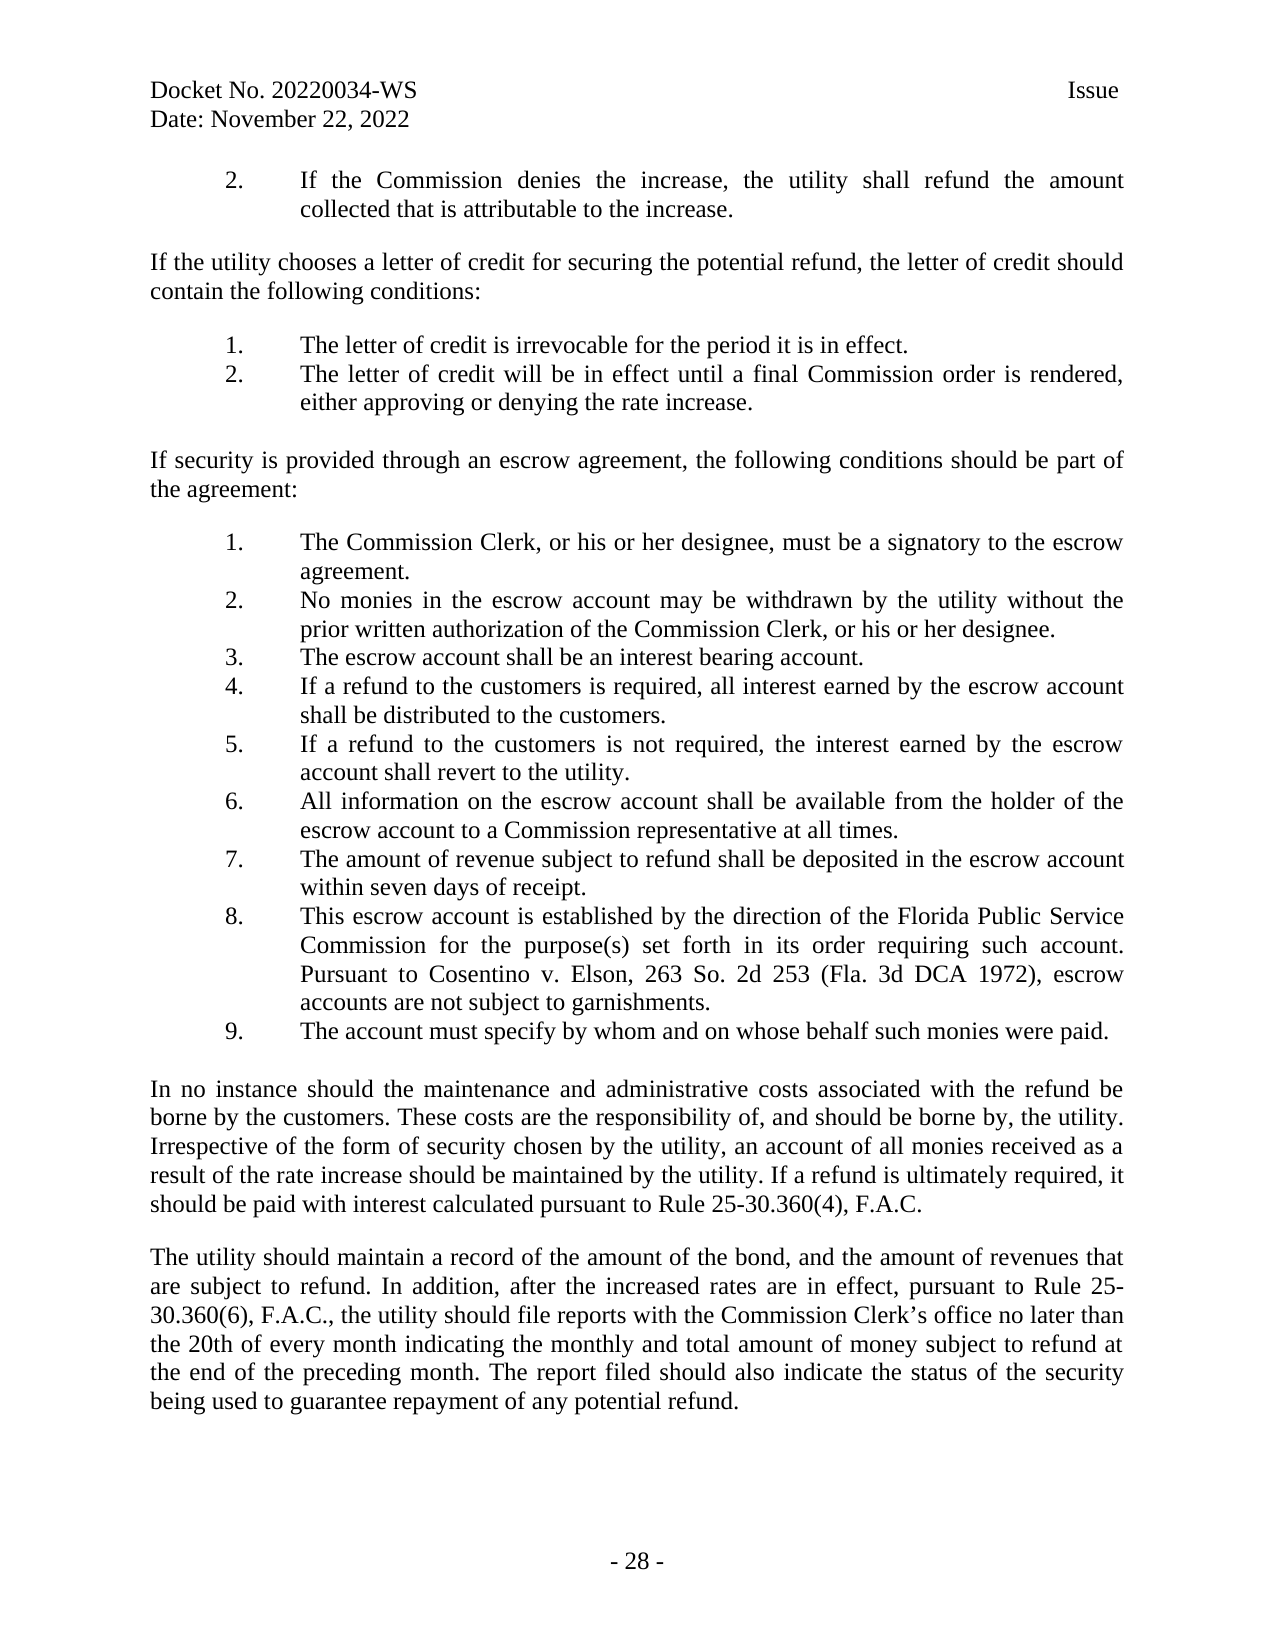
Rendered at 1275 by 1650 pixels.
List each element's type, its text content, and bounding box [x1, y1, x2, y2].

text 8. This escrow account is established by the direction of the Florida Public Service Commission for the purpose(s) set forth in its order requiring such account. Pursuant to Cosentino v. Elson, 263 So. 2d 253 (Fla. 3d DCA 1972), escrow accounts are not subject to garnishments. [225, 901, 1125, 1016]
text 2. The letter of credit will be in effect until a final Commission order is rendered, either approving or denying the rate increase. [225, 359, 1125, 416]
text 9. The account must specify by whom and on whose behalf such monies were paid. [225, 1016, 1125, 1045]
text 1. The letter of credit is irrevocable for the period it is in effect. [225, 330, 1125, 359]
text 1. The Commission Clerk, or his or her designee, must be a signatory to the escrow agreement. [225, 527, 1125, 585]
text 5. If a refund to the customers is not required, the interest earned by the escrow account shall revert to the utility. [225, 729, 1125, 786]
text 4. If a refund to the customers is required, all interest earned by the escrow account shall be distributed to the customers. [225, 671, 1125, 729]
text 6. All information on the escrow account shall be available from the holder of the escrow account to a Commission representative at all times. [225, 786, 1125, 844]
text The utility should maintain a record of the amount of the bond, and the amount of revenues that are subject to refund. In addition, after the increased rates are in effect, pursuant to Rule 25-30.360(6), F.A.C., the utility should file reports with the Commission Clerk’s office no later than the 20th of every month indicating the monthly and total amount of money subject to refund at the end of the preceding month. The report filed should also indicate the status of the security being used to guarantee repayment of any potential refund. [150, 1242, 1125, 1415]
text If the utility chooses a letter of credit for securing the potential refund, the letter of credit should contain the following conditions: [150, 247, 1125, 305]
text 7. The amount of revenue subject to refund shall be deposited in the escrow account within seven days of receipt. [225, 844, 1125, 901]
text 2. No monies in the escrow account may be withdrawn by the utility without the prior written authorization of the Commission Clerk, or his or her designee. [225, 585, 1125, 642]
text In no instance should the maintenance and administrative costs associated with the refund be borne by the customers. These costs are the responsibility of, and should be borne by, the utility. Irrespective of the form of security chosen by the utility, an account of all monies received as a result of the rate increase should be maintained by the utility. If a refund is ultimately required, it should be paid with interest calculated pursuant to Rule 25-30.360(4), F.A.C. [150, 1074, 1125, 1217]
text 2. If the Commission denies the increase, the utility shall refund the amount collected that is attributable to the increase. [225, 165, 1125, 222]
text If security is provided through an escrow agreement, the following conditions should be part of the agreement: [150, 445, 1125, 502]
text 3. The escrow account shall be an interest bearing account. [225, 642, 1125, 671]
